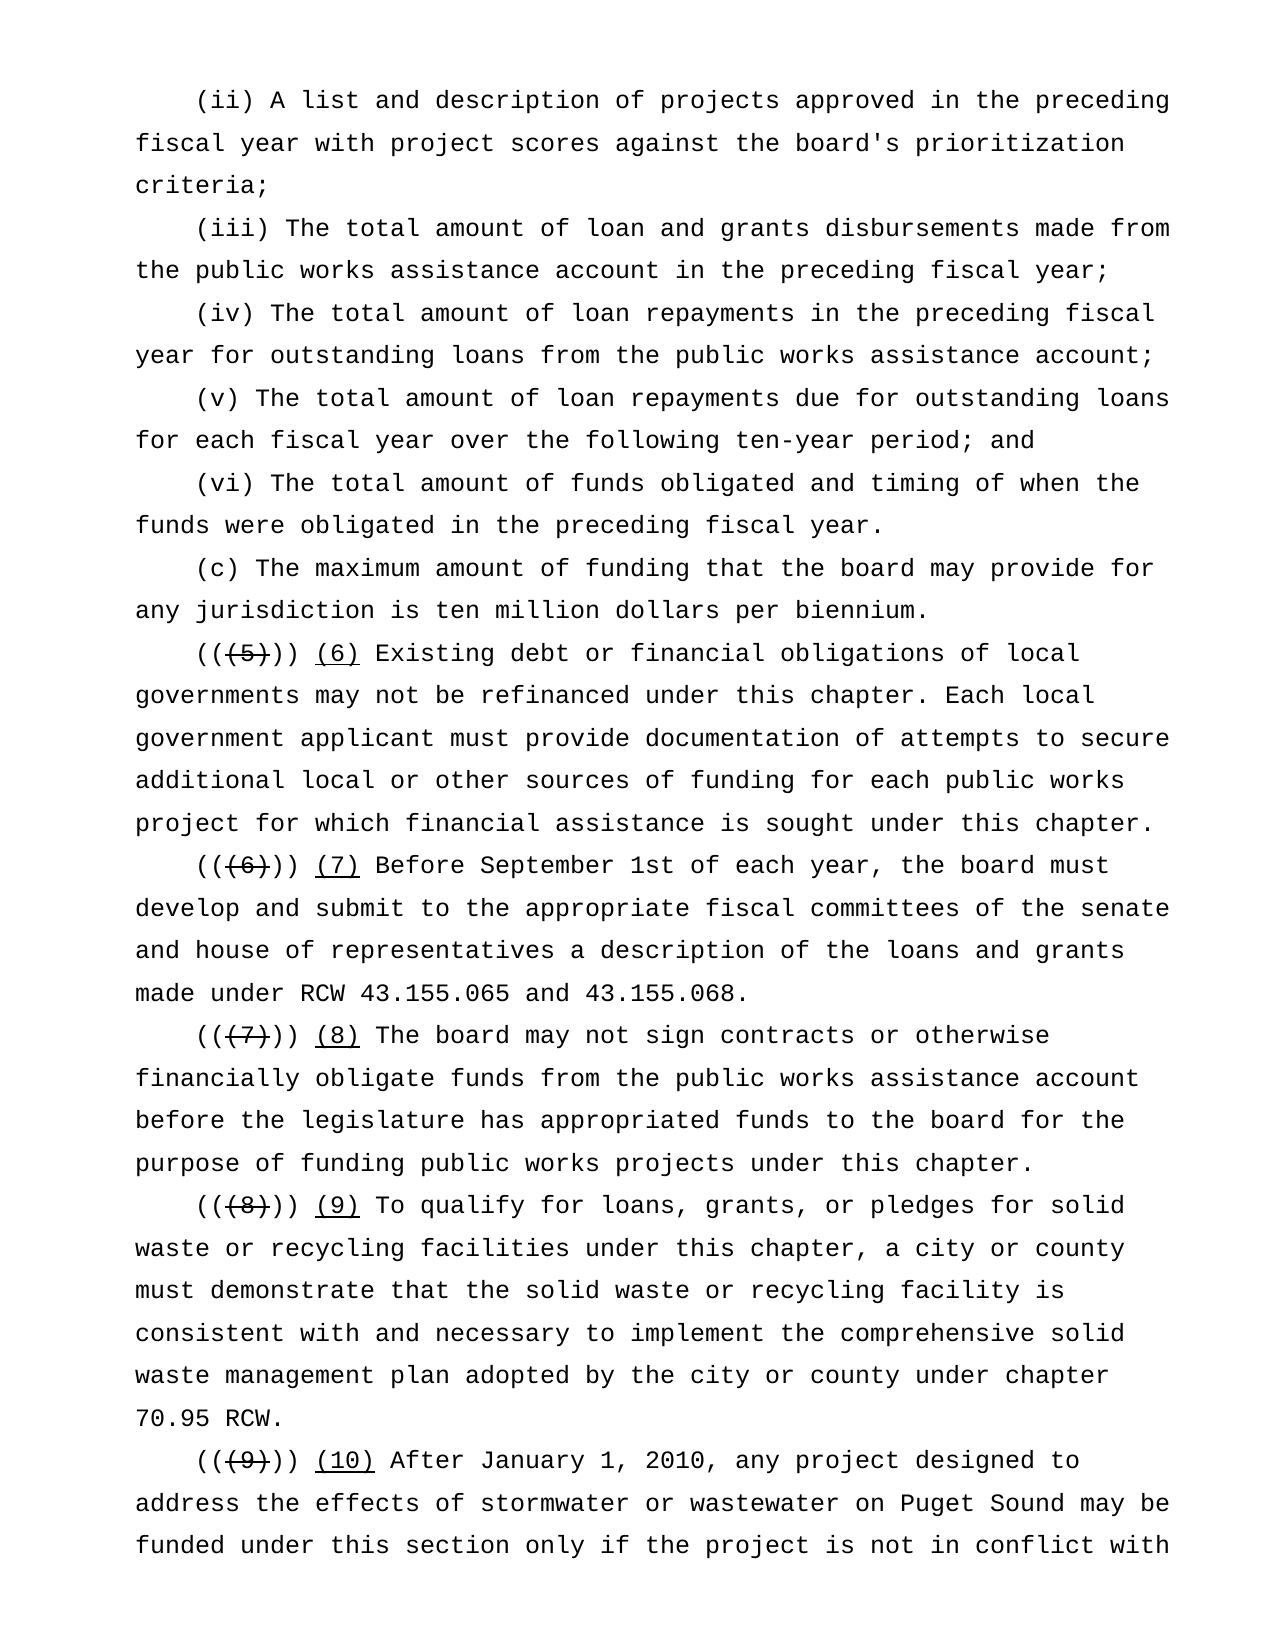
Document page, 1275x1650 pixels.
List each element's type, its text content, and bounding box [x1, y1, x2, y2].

text (((7))) (8) The board may not sign contracts or otherwise financially obligate funds from the public works assistance account before the legislature has appropriated funds to the board for the purpose of funding public works projects under this chapter. [135, 1010, 1170, 1180]
text (vi) The total amount of funds obligated and timing of when the funds were obligated in the preceding fiscal year. [135, 457, 1170, 542]
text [135, 1435, 1170, 1562]
text (iii) The total amount of loan and grants disbursements made from the public works assistance account in the preceding fiscal year; [135, 202, 1170, 287]
text (((6))) (7) Before September 1st of each year, the board must develop and submit to the appropriate fiscal committees of the senate and house of representatives a description of the loans and grants made under RCW 43.155.065 and 43.155.068. [135, 840, 1170, 1010]
text (c) The maximum amount of funding that the board may provide for any jurisdiction is ten million dollars per biennium. [135, 542, 1170, 627]
text (((8))) (9) To qualify for loans, grants, or pledges for solid waste or recycling facilities under this chapter, a city or county must demonstrate that the solid waste or recycling facility is consistent with and necessary to implement the comprehensive solid waste management plan adopted by the city or county under chapter 70.95 RCW. [135, 1180, 1170, 1435]
text (iv) The total amount of loan repayments in the preceding fiscal year for outstanding loans from the public works assistance account; [135, 287, 1170, 372]
text (ii) A list and description of projects approved in the preceding fiscal year with project scores against the board's prioritization criteria; [135, 75, 1170, 202]
text (((5))) (6) Existing debt or financial obligations of local governments may not be refinanced under this chapter. Each local government applicant must provide documentation of attempts to secure additional local or other sources of funding for each public works project for which financial assistance is sought under this chapter. [135, 627, 1170, 840]
text (v) The total amount of loan repayments due for outstanding loans for each fiscal year over the following ten-year period; and [135, 372, 1170, 457]
